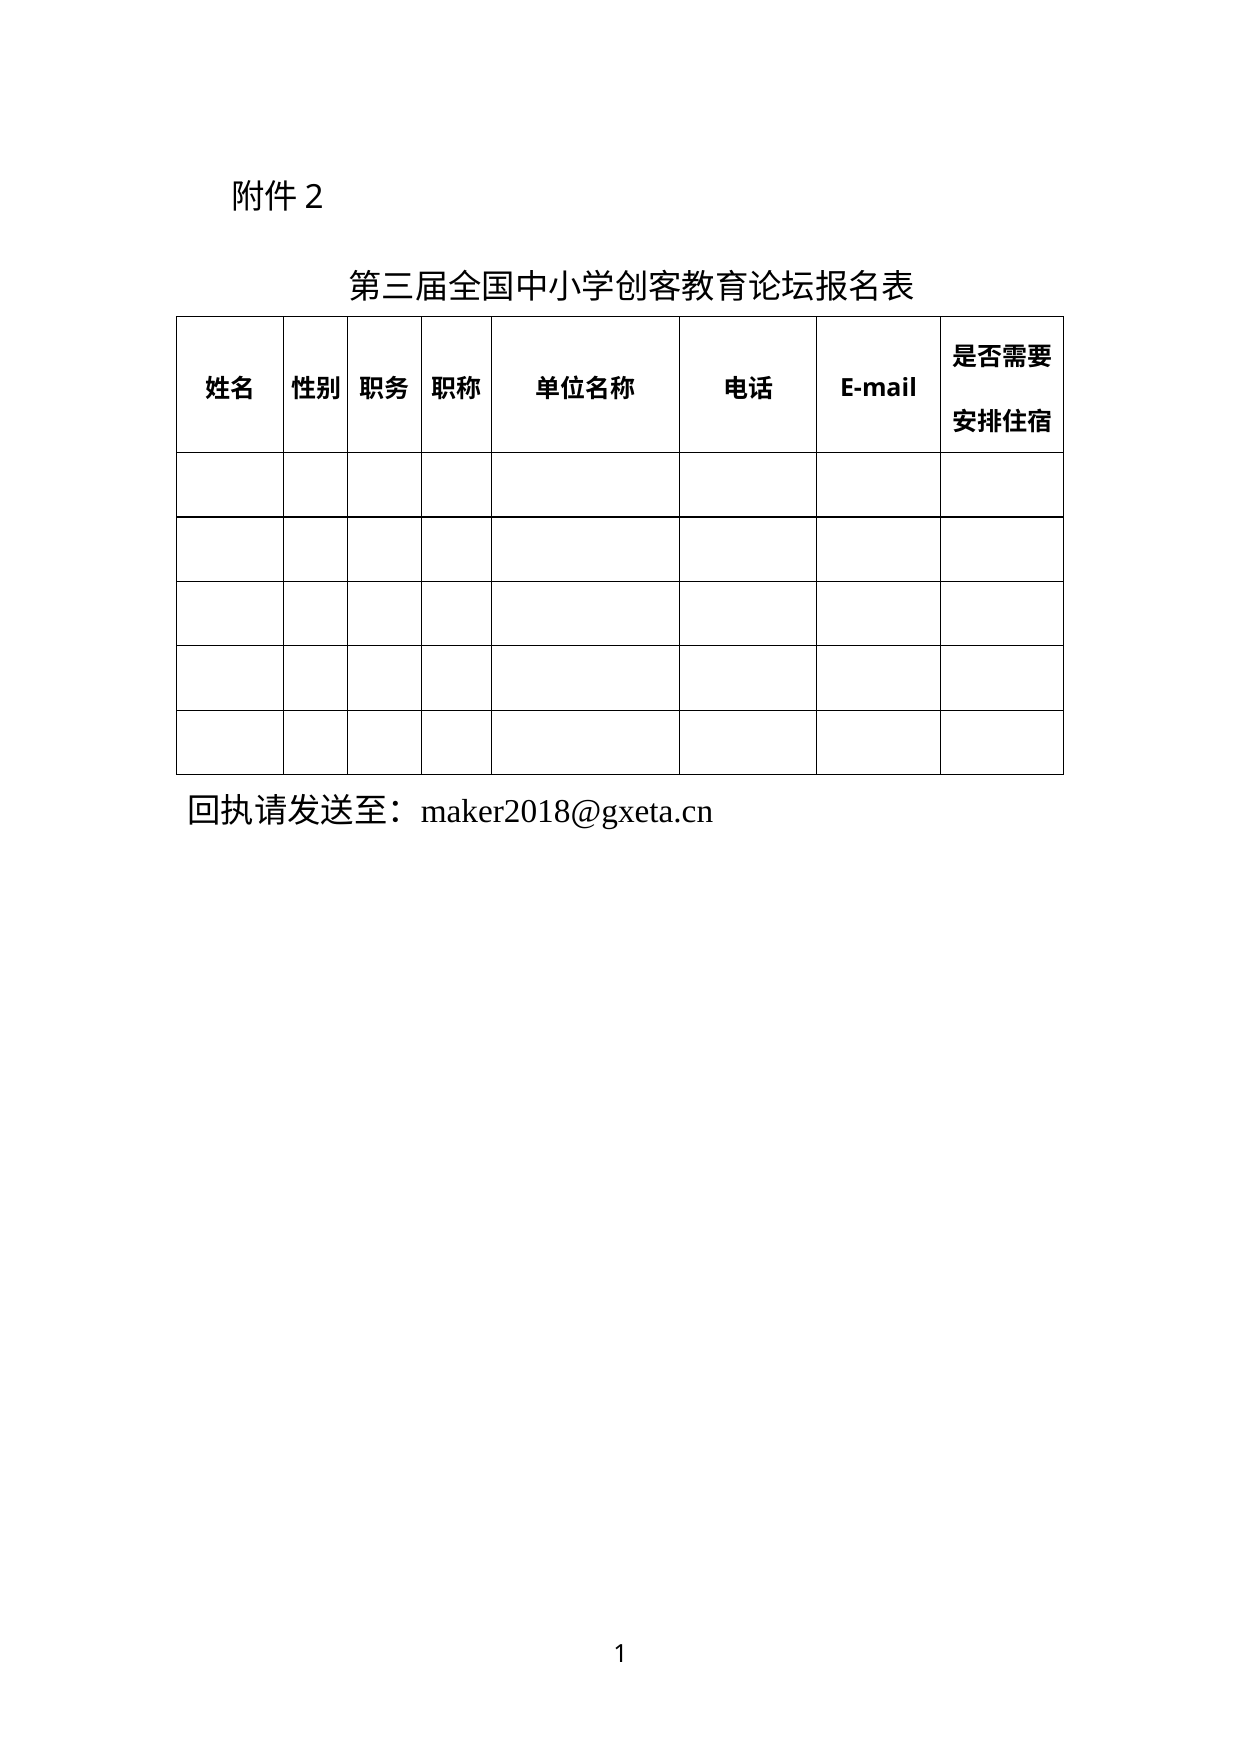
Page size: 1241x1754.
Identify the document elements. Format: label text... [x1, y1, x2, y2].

table_cell [284, 711, 347, 774]
table_cell [817, 453, 940, 516]
table_cell [492, 518, 679, 581]
text 附件2 [231, 162, 1053, 227]
table_header 职称 [422, 317, 491, 452]
table_header 单位名称 [492, 317, 679, 452]
table_cell [422, 453, 491, 516]
table_cell [817, 518, 940, 581]
table_cell [348, 646, 421, 709]
table_cell [941, 646, 1063, 709]
table_cell [284, 582, 347, 645]
table_cell [941, 518, 1063, 581]
table_cell [177, 582, 283, 645]
table_cell [348, 518, 421, 581]
table_cell [680, 582, 816, 645]
table_cell [422, 711, 491, 774]
table_header 是否需要安排住宿 [941, 317, 1063, 452]
table_cell [177, 711, 283, 774]
table_cell [941, 711, 1063, 774]
table_cell [348, 453, 421, 516]
table_cell [284, 453, 347, 516]
table_cell [492, 711, 679, 774]
text 回执请发送至：maker2018@gxeta.cn [187, 775, 934, 840]
table_cell [177, 518, 283, 581]
table_cell [680, 453, 816, 516]
table_cell [284, 518, 347, 581]
table_cell [941, 453, 1063, 516]
table_cell [422, 518, 491, 581]
table_cell [680, 646, 816, 709]
table_cell [817, 711, 940, 774]
table_cell [284, 646, 347, 709]
table_cell [680, 711, 816, 774]
table_cell [680, 518, 816, 581]
table_header E-mail [817, 317, 940, 452]
table_cell [348, 711, 421, 774]
table_cell [492, 646, 679, 709]
table_cell [492, 453, 679, 516]
table_header 姓名 [177, 317, 283, 452]
table_cell [177, 453, 283, 516]
table_cell [817, 582, 940, 645]
table_cell [492, 582, 679, 645]
table_header 性别 [284, 317, 347, 452]
table_cell [422, 646, 491, 709]
table_cell [817, 646, 940, 709]
table_cell [348, 582, 421, 645]
text 第三届全国中小学创客教育论坛报名表 [210, 251, 1053, 316]
table_cell [177, 646, 283, 709]
table_cell [941, 582, 1063, 645]
table_header 电话 [680, 317, 816, 452]
table_header 职务 [348, 317, 421, 452]
table_cell [422, 582, 491, 645]
